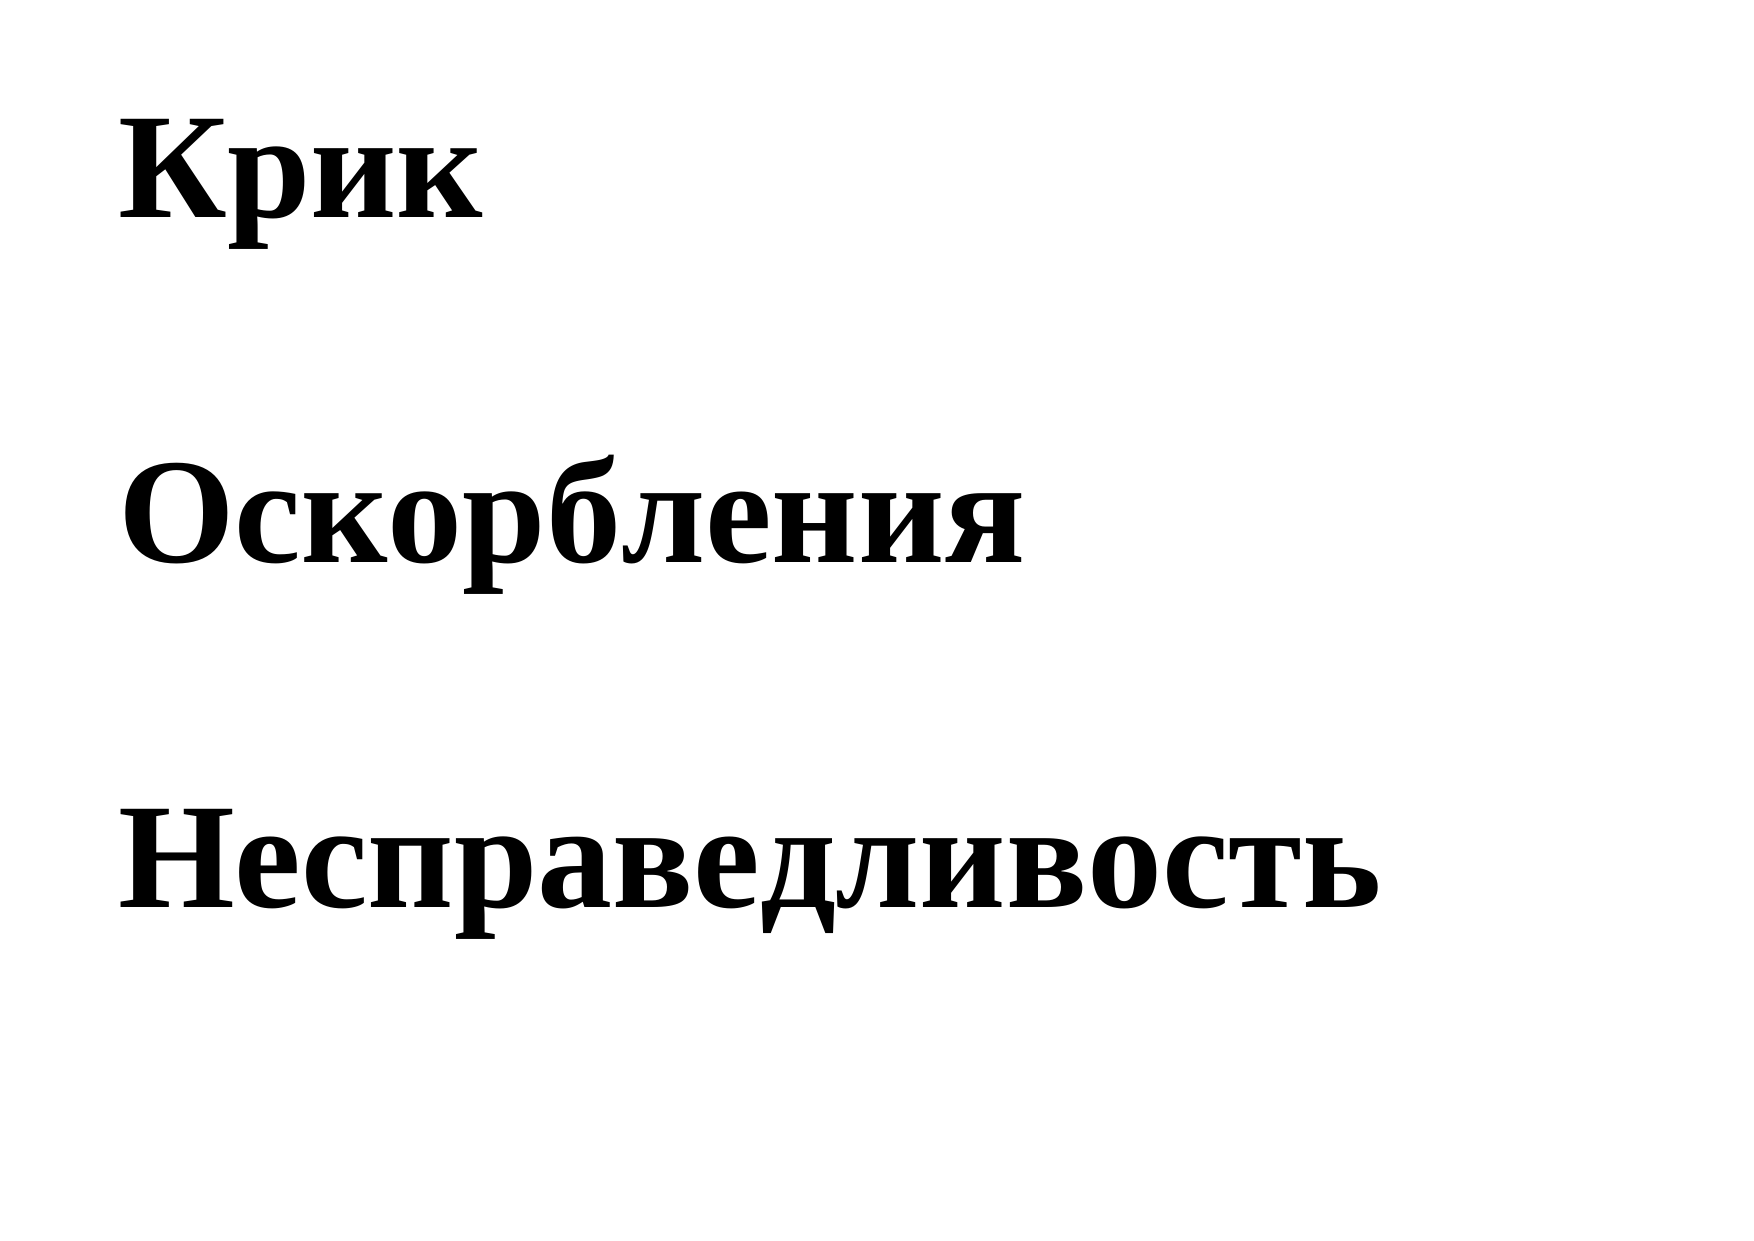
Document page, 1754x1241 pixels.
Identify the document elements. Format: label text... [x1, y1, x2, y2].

text Несправедливость [118, 768, 1636, 940]
text Оскорбления [118, 423, 1636, 595]
text Крик [118, 78, 1636, 250]
